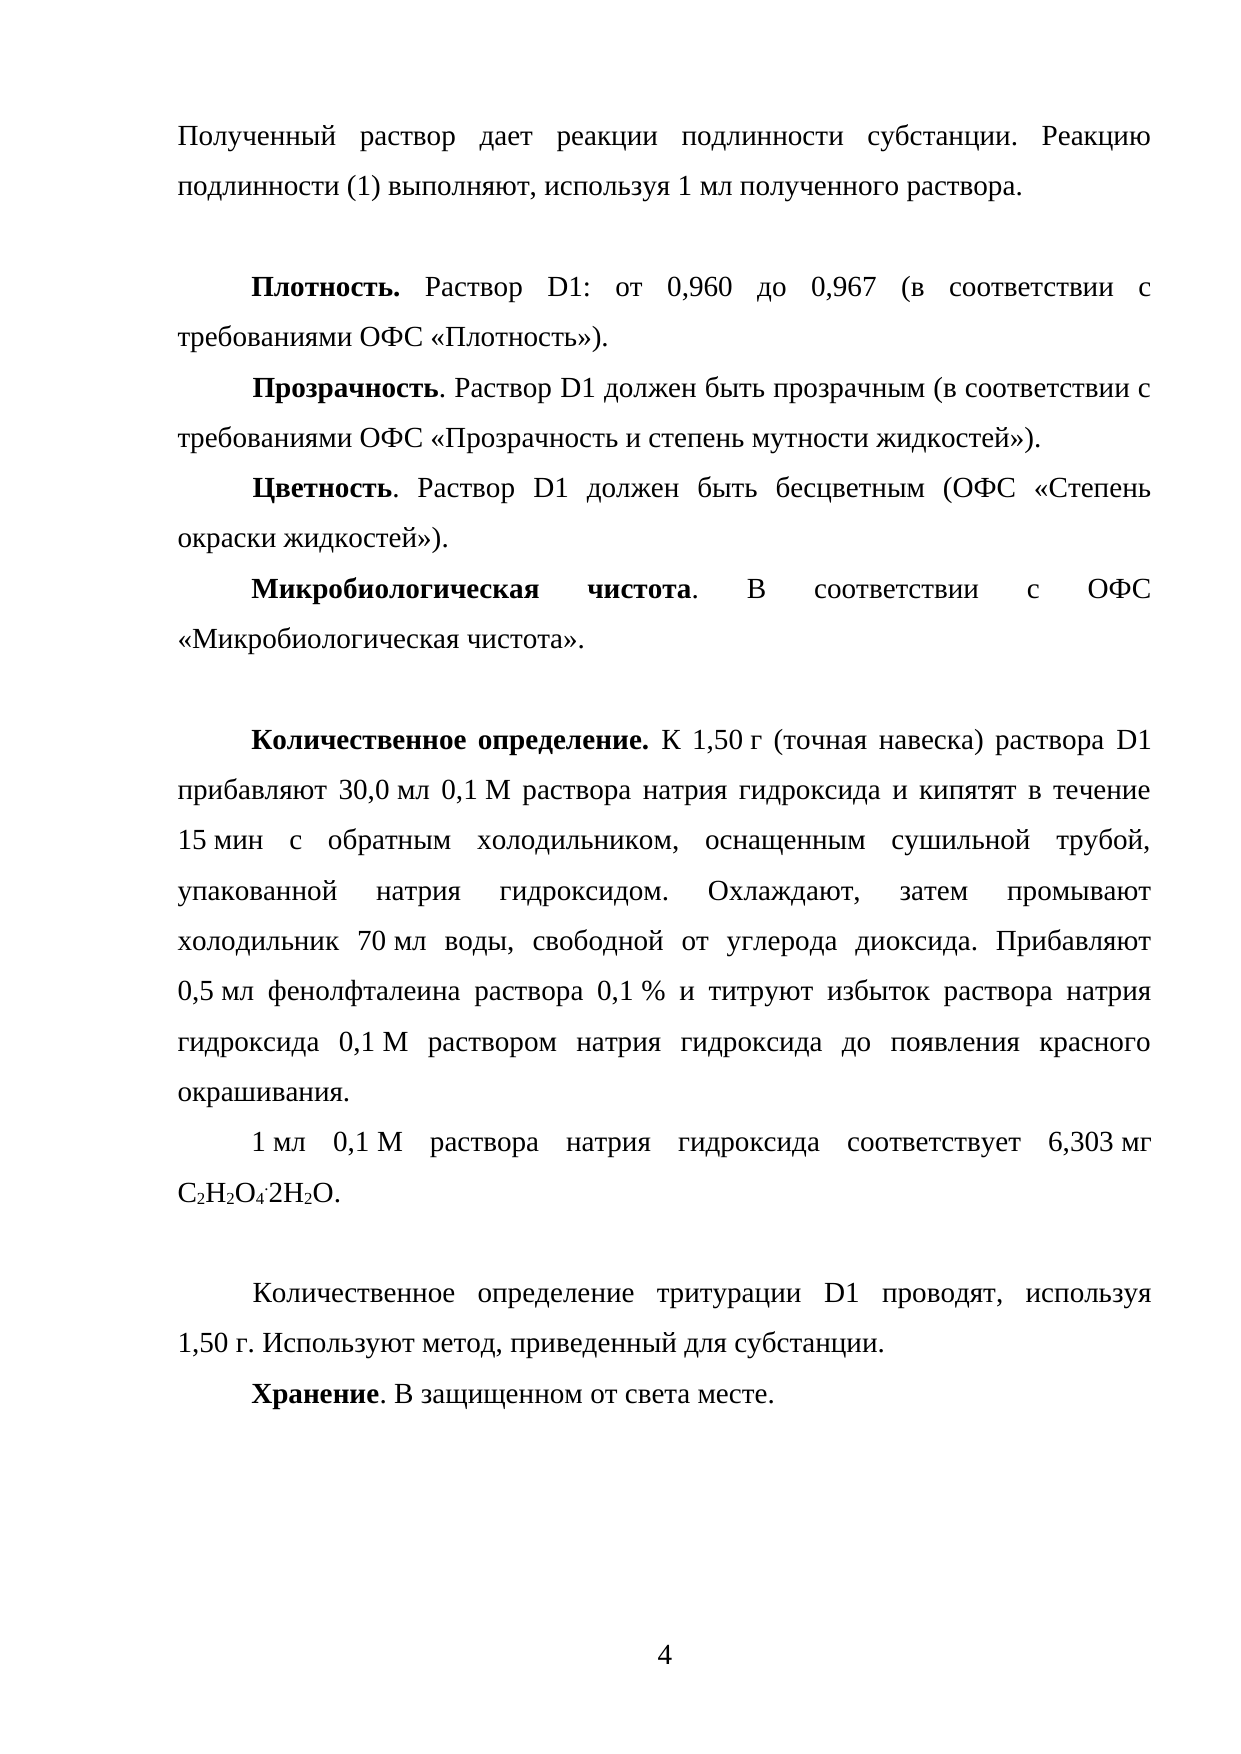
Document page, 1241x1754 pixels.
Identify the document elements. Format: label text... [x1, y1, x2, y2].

text Количественное определение. К 1,50 г (точная навеска) раствора D1 прибавляют 30,0 мл 0,1 М раствора натрия гидроксида и кипятят в течение 15 мин с обратным холодильником, оснащенным сушильной трубой, упакованной натрия гидроксидом. Охлаждают, затем промывают холодильник 70 мл воды, свободной от углерода диоксида. Прибавляют 0,5 мл фенолфталеина раствора 0,1 % и титруют избыток раствора натрия гидроксида 0,1 М раствором натрия гидроксида до появления красного окрашивания. [177, 722, 1152, 1108]
text Прозрачность. Раствор D1 должен быть прозрачным (в соответствии с требованиями ОФС «Прозрачность и степень мутности жидкостей»). [177, 370, 1152, 453]
text Хранение. В защищенном от света месте. [177, 1376, 1152, 1409]
text 1 мл 0,1 М раствора натрия гидроксида соответствует 6,303 мг C2H2O4.2H2O. [177, 1124, 1152, 1208]
text Количественное определение тритурации D1 проводят, используя 1,50 г. Используют метод, приведенный для субстанции. [177, 1275, 1152, 1359]
text Плотность. Раствор D1: от 0,960 до 0,967 (в соответствии с требованиями ОФС «Плотность»). [177, 269, 1152, 353]
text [177, 118, 1152, 202]
text Микробиологическая чистота. В соответствии с ОФС «Микробиологическая чистота». [177, 571, 1152, 655]
text Цветность. Раствор D1 должен быть бесцветным (ОФС «Степень окраски жидкостей»). [177, 470, 1152, 554]
